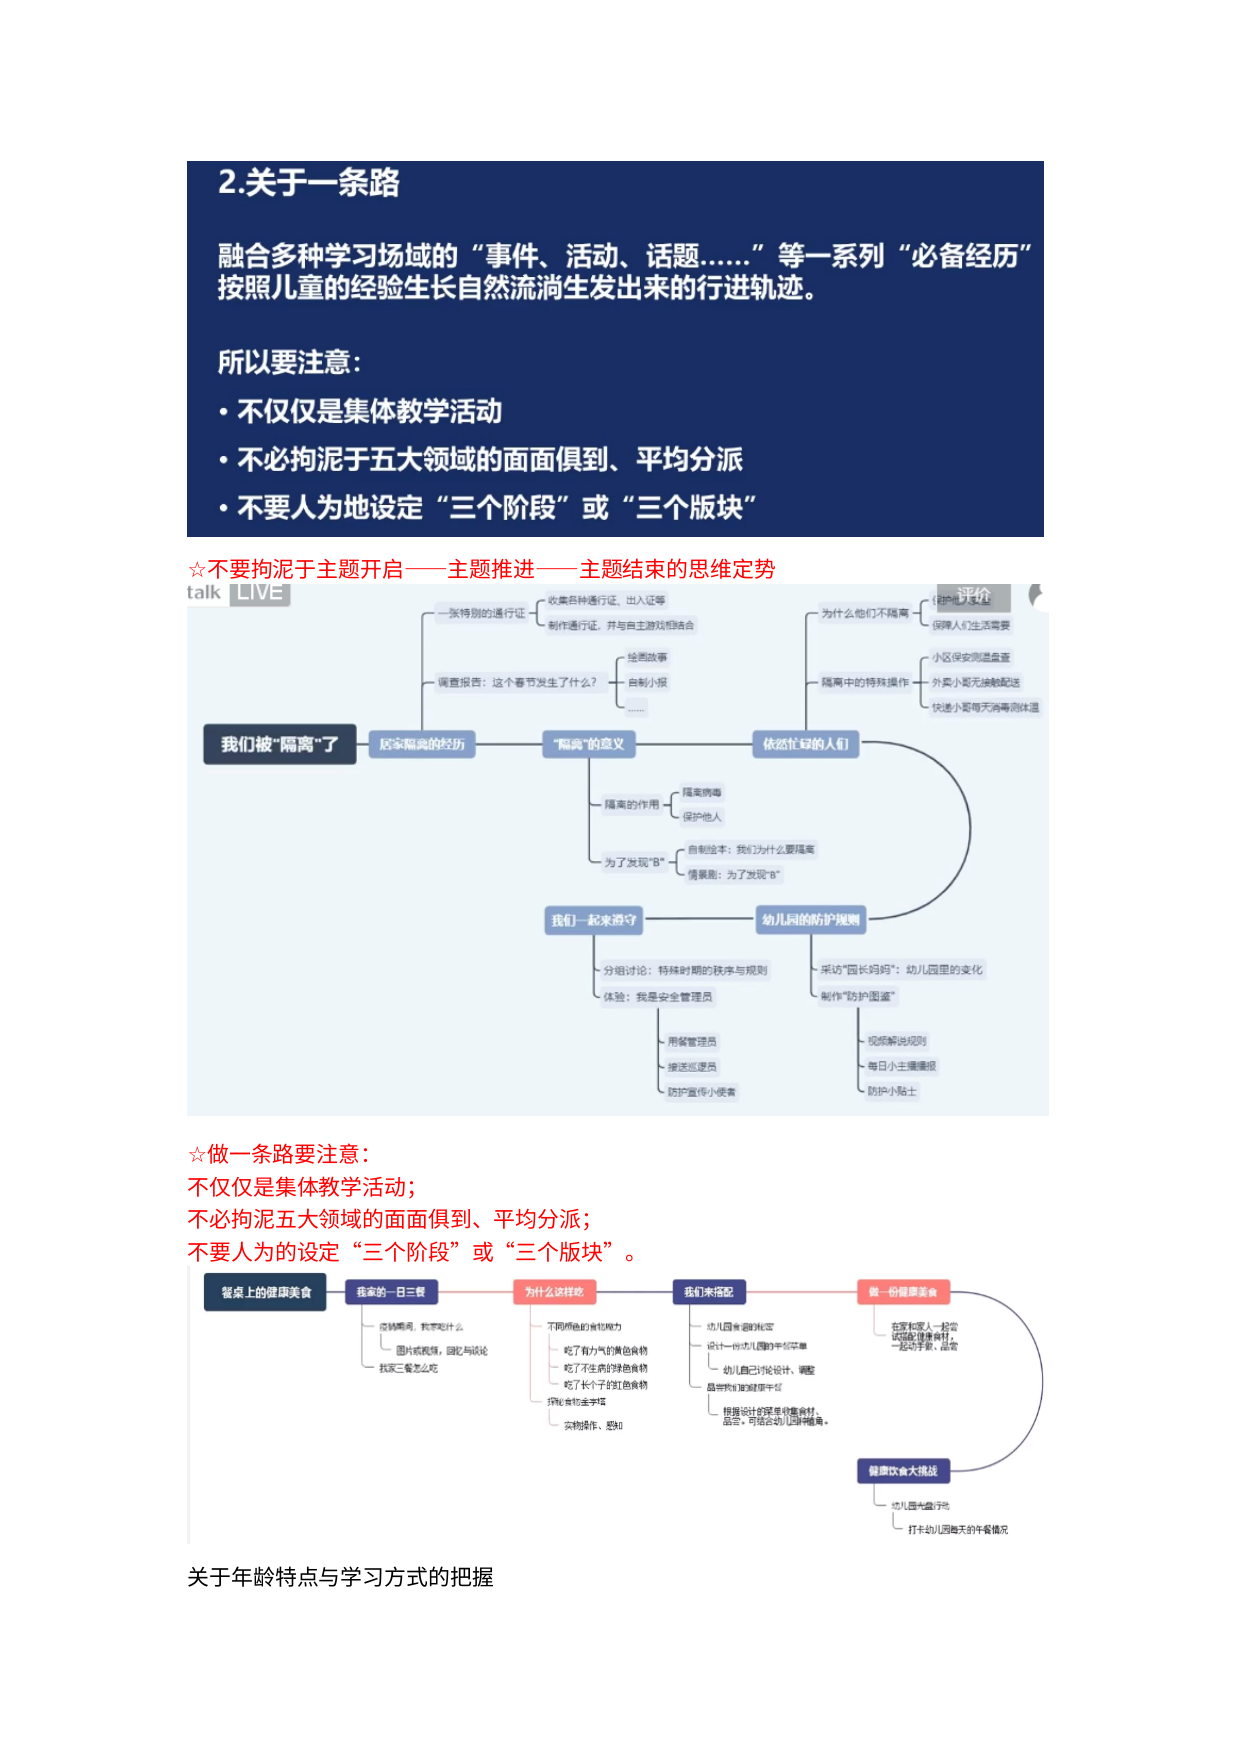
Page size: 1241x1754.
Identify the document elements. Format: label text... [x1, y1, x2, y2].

text 关于年龄特点与学习方式的把握 [187, 1559, 1053, 1592]
text ☆不要拘泥于主题开启——主题推进——主题结束的思维定势 [187, 552, 1053, 584]
picture [187, 1266, 1051, 1544]
picture [187, 161, 1044, 537]
text 不要人为的设定“三个阶段”或“三个版块”。 [187, 1234, 1053, 1267]
picture [187, 584, 1049, 1116]
text 不仅仅是集体教学活动； [187, 1169, 1053, 1202]
text 不必拘泥五大领域的面面俱到、平均分派； [187, 1202, 1053, 1234]
text ☆做一条路要注意： [187, 1137, 1053, 1169]
